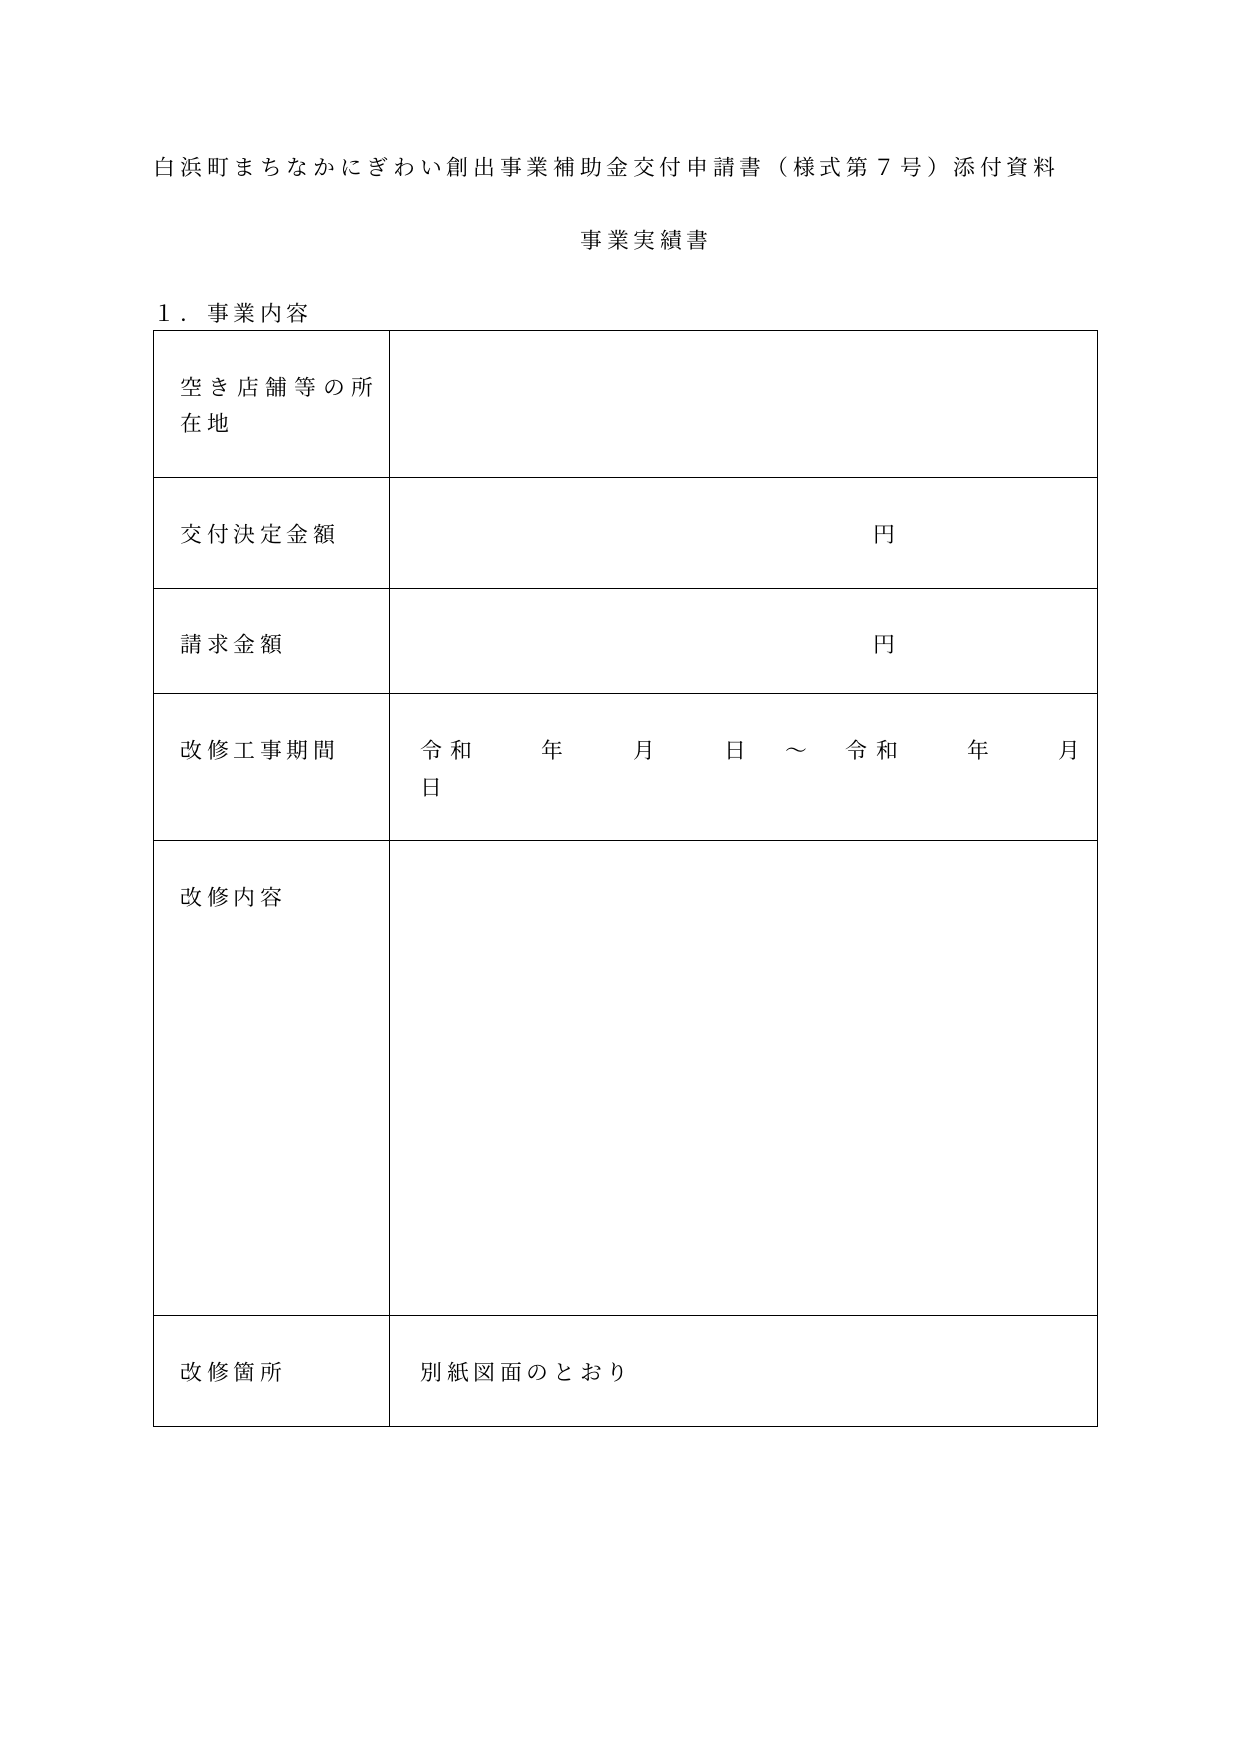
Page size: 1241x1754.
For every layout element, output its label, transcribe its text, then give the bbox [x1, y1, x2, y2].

table_cell 改修工事期間 [154, 694, 389, 840]
table_header [390, 331, 1097, 477]
text 白浜町まちなかにぎわい創出事業補助金交付申請書（様式第７号）添付資料 [153, 148, 1087, 184]
table_cell 交付決定金額 [154, 478, 389, 587]
table_cell 令和 年 月 日 ～ 令和 年 月 日 [390, 694, 1097, 840]
table_cell [390, 841, 1097, 1315]
table_cell 改修内容 [154, 841, 389, 1315]
table_cell 請求金額 [154, 589, 389, 693]
table_cell 別紙図面のとおり [390, 1316, 1097, 1426]
table_cell 円 [390, 589, 1097, 693]
table_cell 改修箇所 [154, 1316, 389, 1426]
table_header 空き店舗等の所在地 [154, 331, 389, 477]
table_cell 円 [390, 478, 1097, 587]
text 事業実績書 [153, 221, 1087, 257]
text １．事業内容 [153, 294, 1087, 330]
